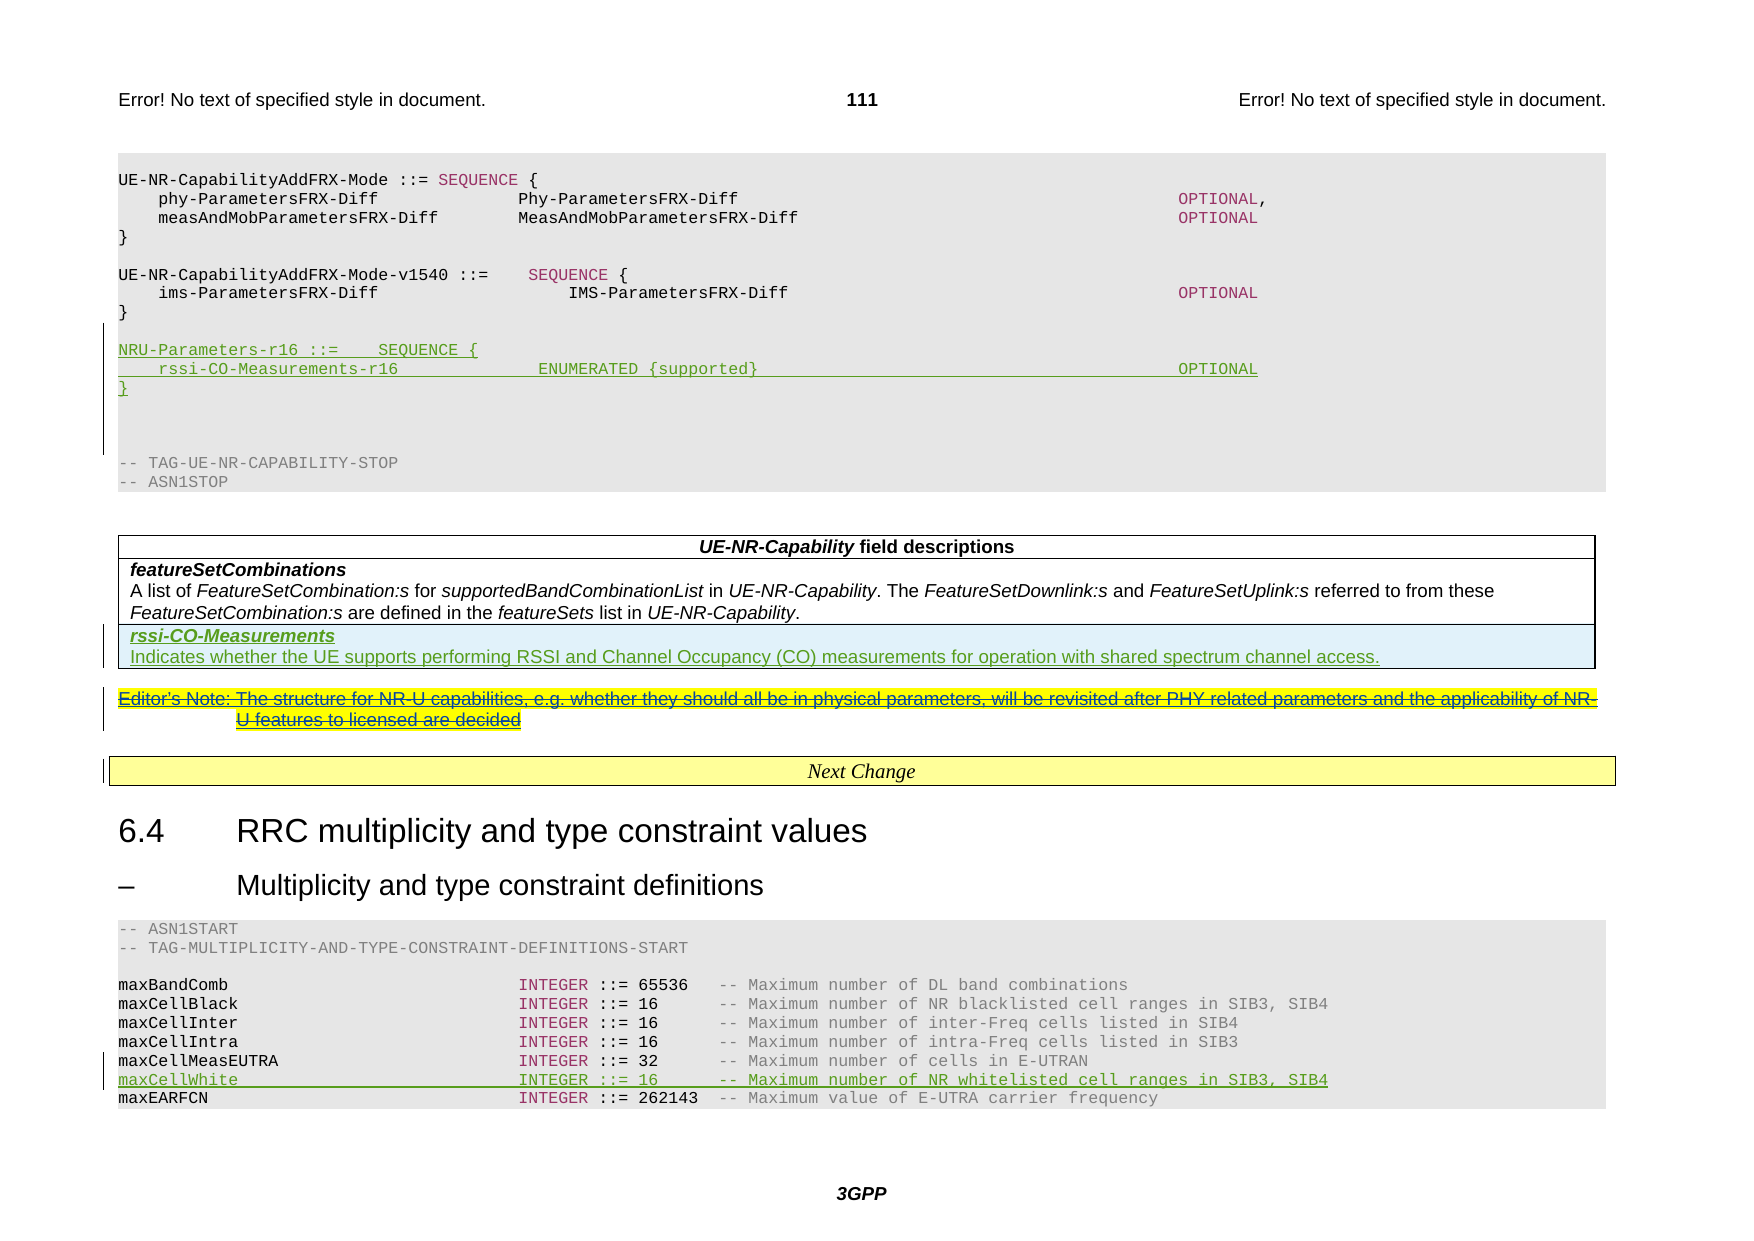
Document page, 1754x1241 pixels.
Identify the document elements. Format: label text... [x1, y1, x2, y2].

text maxBandComb INTEGER ::= 65536 -- Maximum number of DL band combinations [118, 977, 1606, 996]
text -- ASN1STOP [118, 473, 1606, 492]
text -- TAG-MULTIPLICITY-AND-TYPE-CONSTRAINT-DEFINITIONS-START [118, 939, 1606, 958]
text maxEARFCN INTEGER ::= 262143 -- Maximum value of E-UTRA carrier frequency [118, 1090, 1606, 1109]
text Next Change [110, 757, 1615, 785]
text measAndMobParametersFRX-Diff MeasAndMobParametersFRX-Diff OPTIONAL [118, 209, 1606, 228]
text phy-ParametersFRX-Diff Phy-ParametersFRX-Diff OPTIONAL, [118, 191, 1606, 209]
subtitle – Multiplicity and type constraint definitions [118, 868, 1606, 902]
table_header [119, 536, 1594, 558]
text -- ASN1START [118, 920, 1606, 939]
text maxCellMeasEUTRA INTEGER ::= 32 -- Maximum number of cells in E-UTRAN [118, 1052, 1606, 1071]
text } [118, 304, 1606, 323]
subtitle 6.4 RRC multiplicity and type constraint values [118, 811, 1606, 849]
text maxCellBlack INTEGER ::= 16 -- Maximum number of NR blacklisted cell ranges in SIB3, SIB4 [118, 996, 1606, 1014]
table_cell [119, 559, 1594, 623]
text UE-NR-CapabilityAddFRX-Mode ::= SEQUENCE { [118, 172, 1606, 191]
text maxCellIntra INTEGER ::= 16 -- Maximum number of intra-Freq cells listed in SIB3 [118, 1033, 1606, 1052]
text UE-NR-CapabilityAddFRX-Mode-v1540 ::= SEQUENCE { [118, 266, 1606, 285]
text ims-ParametersFRX-Diff IMS-ParametersFRX-Diff OPTIONAL [118, 285, 1606, 304]
text } [118, 228, 1606, 247]
text -- TAG-UE-NR-CAPABILITY-STOP [118, 454, 1606, 473]
text maxCellInter INTEGER ::= 16 -- Maximum number of inter-Freq cells listed in SIB4 [118, 1014, 1606, 1033]
